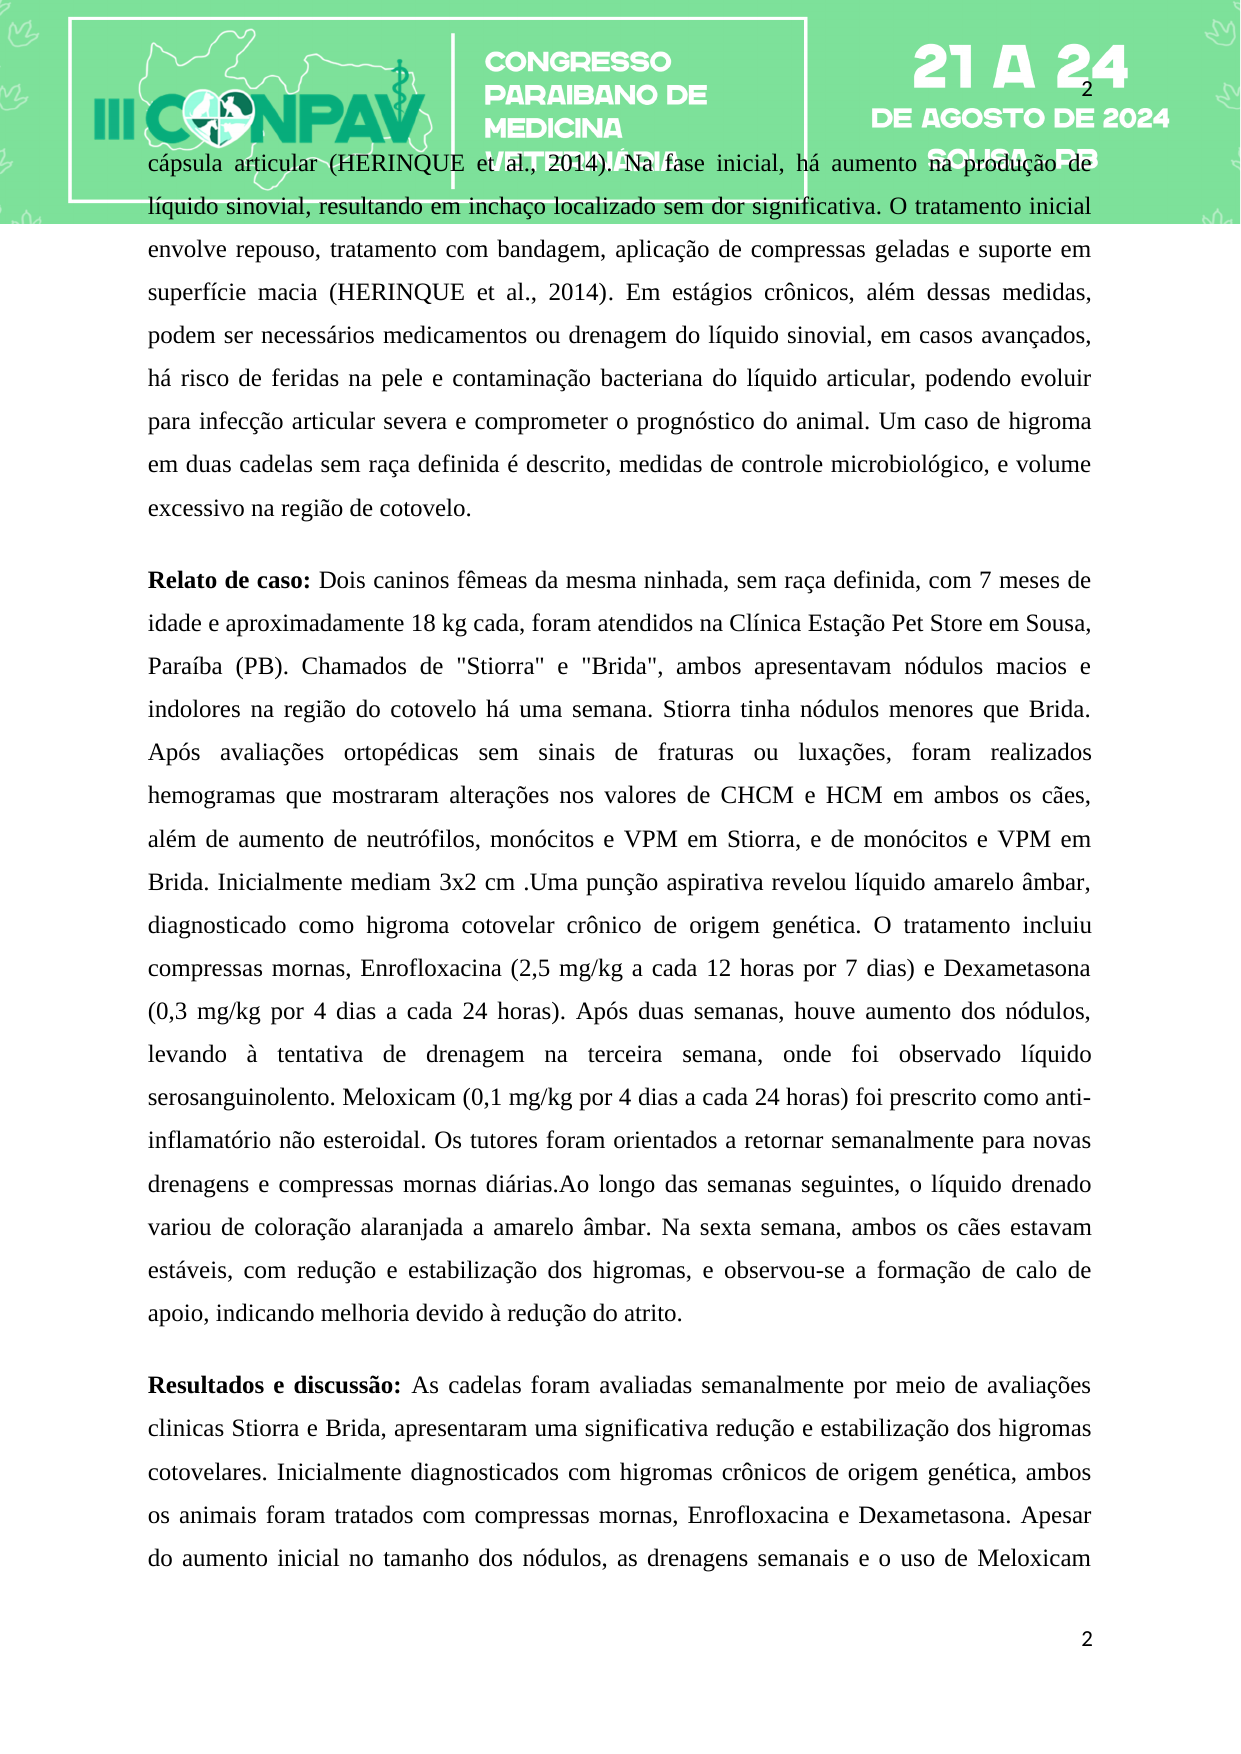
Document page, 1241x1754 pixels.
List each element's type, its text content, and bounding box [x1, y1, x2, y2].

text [148, 1370, 1092, 1572]
picture [0, 0, 1241, 224]
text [148, 148, 1092, 521]
text Relato de caso: Dois caninos fêmeas da mesma ninhada, sem raça definida, com 7 meses de idade e aproximadamente 18 kg cada, foram atendidos na Clínica Estação Pet Store em Sousa, Paraíba (PB). Chamados de "Stiorra" e "Brida", ambos apresentavam nódulos macios e indolores na região do cotovelo há uma semana. Stiorra tinha nódulos menores que Brida. Após avaliações ortopédicas sem sinais de fraturas ou luxações, foram realizados hemogramas que mostraram alterações nos valores de CHCM e HCM em ambos os cães, além de aumento de neutrófilos, monócitos e VPM em Stiorra, e de monócitos e VPM em Brida. Inicialmente mediam 3x2 cm .Uma punção aspirativa revelou líquido amarelo âmbar, diagnosticado como higroma cotovelar crônico de origem genética. O tratamento incluiu compressas mornas, Enrofloxacina (2,5 mg/kg a cada 12 horas por 7 dias) e Dexametasona (0,3 mg/kg por 4 dias a cada 24 horas). Após duas semanas, houve aumento dos nódulos, levando à tentativa de drenagem na terceira semana, onde foi observado líquido serosanguinolento. Meloxicam (0,1 mg/kg por 4 dias a cada 24 horas) foi prescrito como anti-inflamatório não esteroidal. Os tutores foram orientados a retornar semanalmente para novas drenagens e compressas mornas diárias.Ao longo das semanas seguintes, o líquido drenado variou de coloração alaranjada a amarelo âmbar. Na sexta semana, ambos os cães estavam estáveis, com redução e estabilização dos higromas, e observou-se a formação de calo de apoio, indicando melhoria devido à redução do atrito. [148, 565, 1092, 1327]
